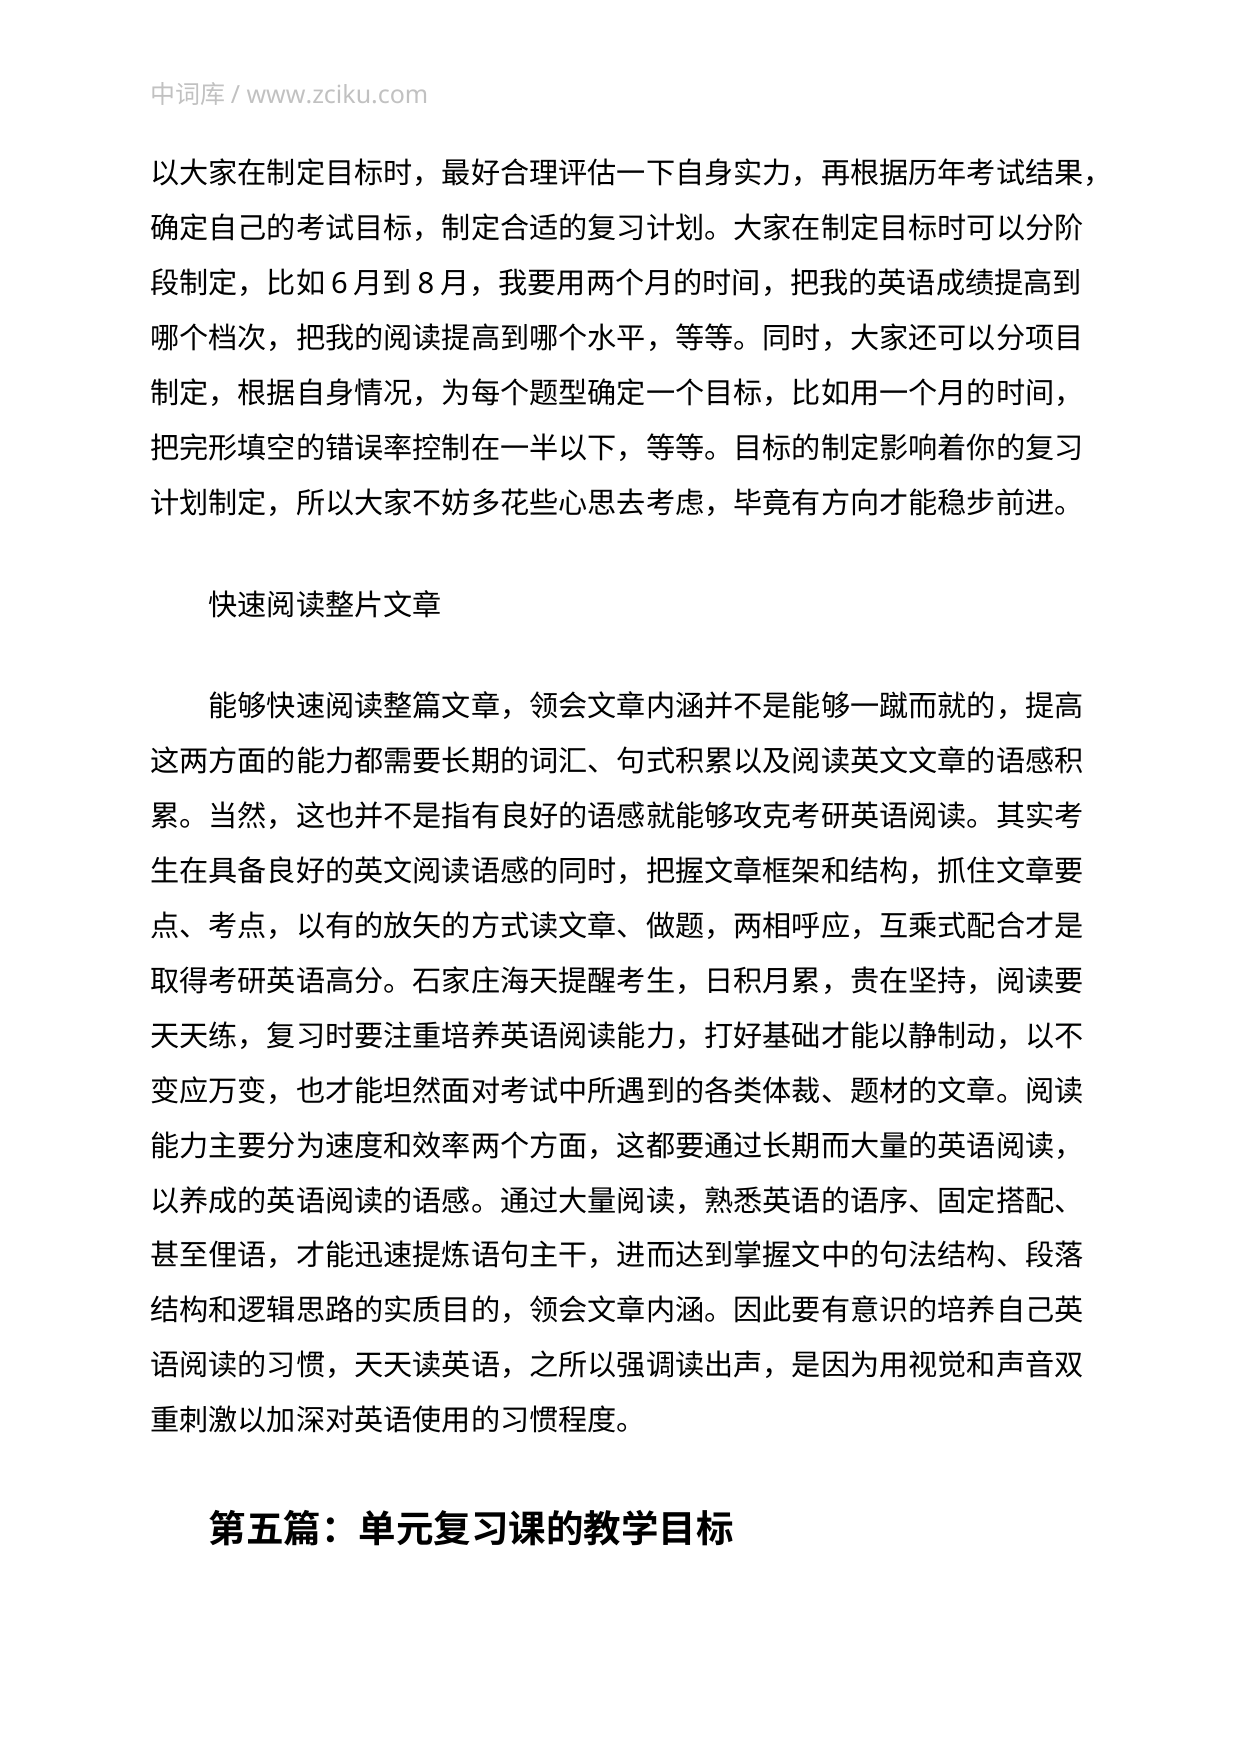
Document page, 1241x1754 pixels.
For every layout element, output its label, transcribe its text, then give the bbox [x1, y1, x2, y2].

text 快速阅读整片文章 [150, 581, 1090, 623]
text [150, 150, 1090, 522]
text 第五篇：单元复习课的教学目标 [150, 1498, 1090, 1553]
text 能够快速阅读整篇文章，领会文章内涵并不是能够一蹴而就的，提高这两方面的能力都需要长期的词汇、句式积累以及阅读英文文章的语感积累。当然，这也并不是指有良好的语感就能够攻克考研英语阅读。其实考生在具备良好的英文阅读语感的同时，把握文章框架和结构，抓住文章要点、考点，以有的放矢的方式读文章、做题，两相呼应，互乘式配合才是取得考研英语高分。石家庄海天提醒考生，日积月累，贵在坚持，阅读要天天练，复习时要注重培养英语阅读能力，打好基础才能以静制动，以不变应万变，也才能坦然面对考试中所遇到的各类体裁、题材的文章。阅读能力主要分为速度和效率两个方面，这都要通过长期而大量的英语阅读，以养成的英语阅读的语感。通过大量阅读，熟悉英语的语序、固定搭配、甚至俚语，才能迅速提炼语句主干，进而达到掌握文中的句法结构、段落结构和逻辑思路的实质目的，领会文章内涵。因此要有意识的培养自己英语阅读的习惯，天天读英语，之所以强调读出声，是因为用视觉和声音双重刺激以加深对英语使用的习惯程度。 [150, 683, 1090, 1439]
